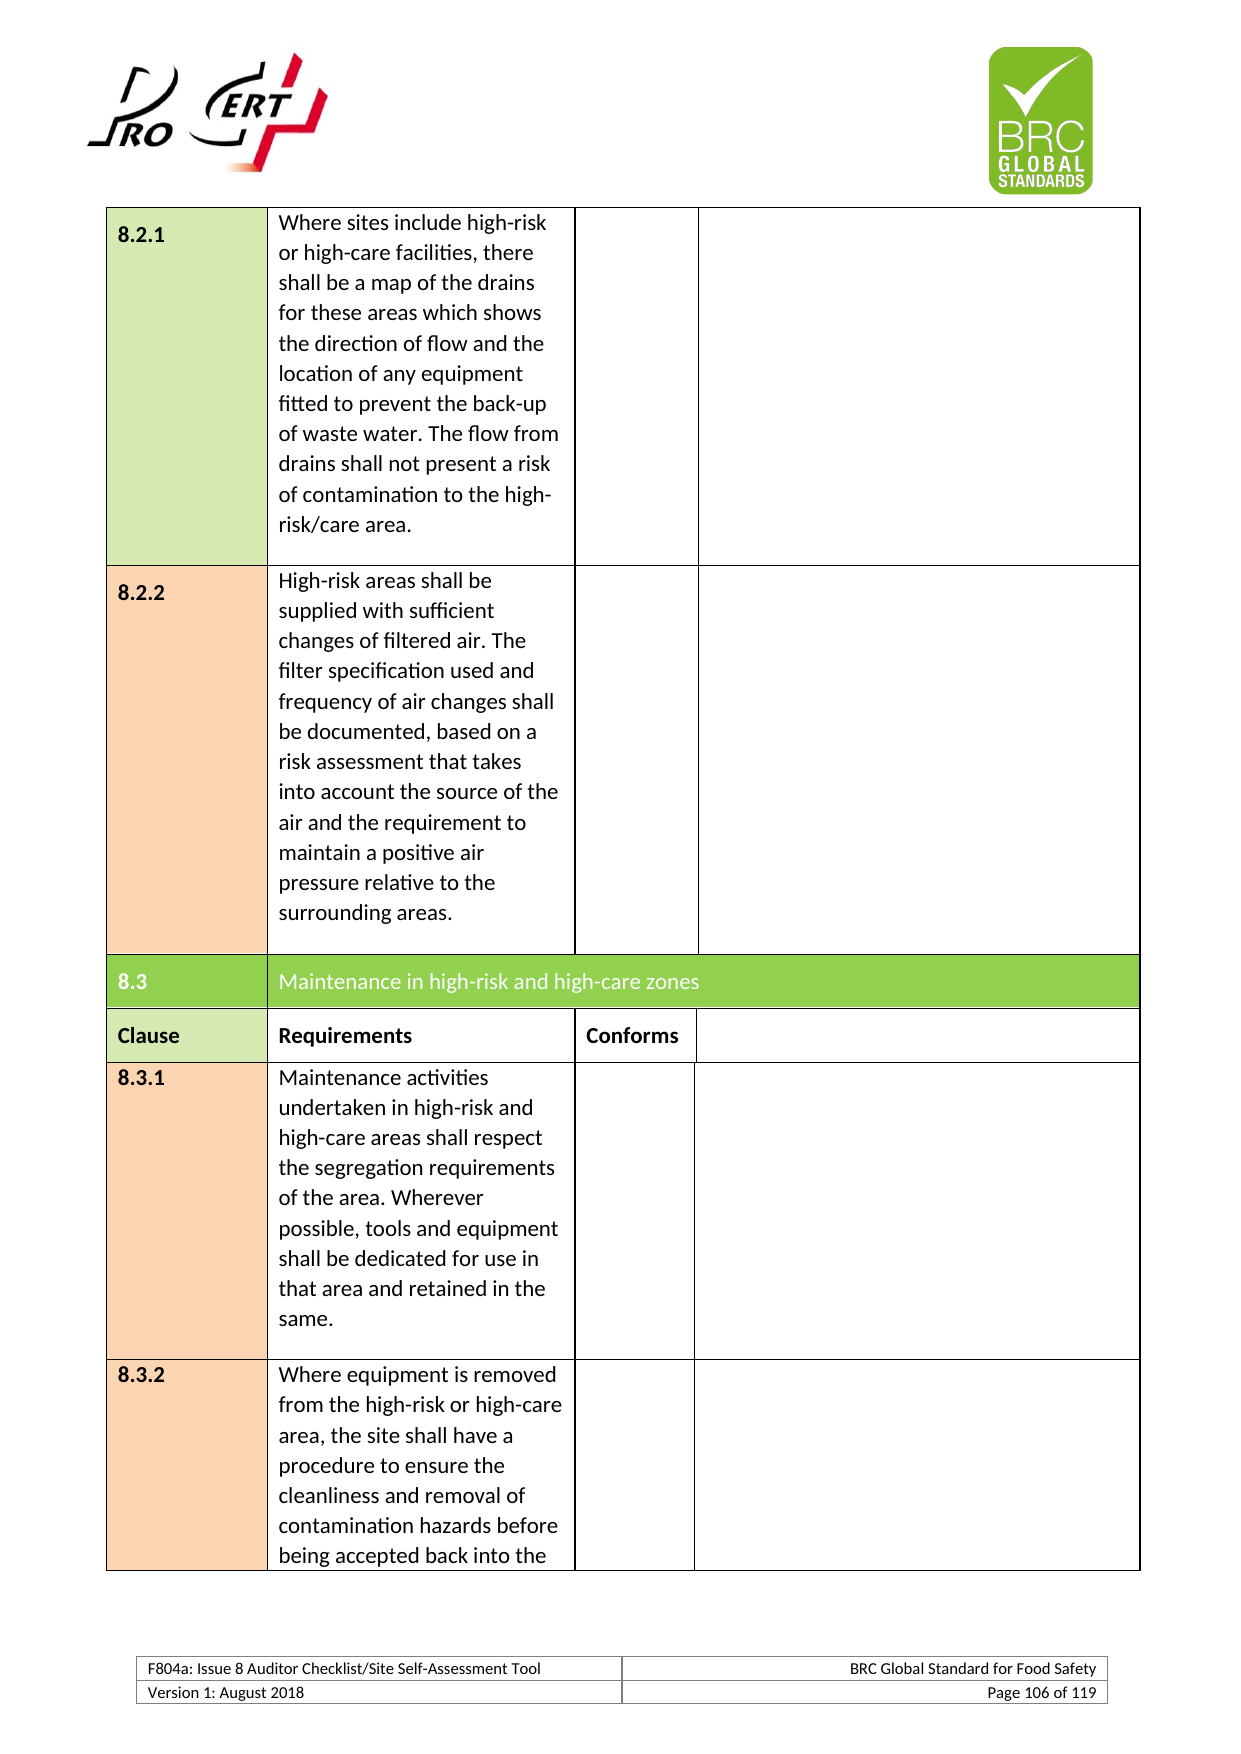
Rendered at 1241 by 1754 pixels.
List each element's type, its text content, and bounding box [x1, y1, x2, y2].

table_cell 8.3 [107, 955, 267, 1007]
table_cell Maintenance activities undertaken in high-risk and high-care areas shall respect the segregation requirements of the area. Wherever possible, tools and equipment shall be dedicated for use in that area and retained in the same. [268, 1063, 574, 1359]
table_cell [695, 1360, 1139, 1570]
table_cell [576, 208, 698, 565]
table_cell 8.2.1 [107, 208, 267, 565]
table_cell Where sites include high-risk or high-care facilities, there shall be a map of the drains for these areas which shows the direction of flow and the location of any equipment fitted to prevent the back-up of waste water. The flow from drains shall not present a risk of contamination to the high-risk/care area. [268, 208, 574, 565]
table_cell 8.3.2 [107, 1360, 267, 1570]
table_cell Maintenance in high-risk and high-care zones [268, 955, 1139, 1007]
table_cell High-risk areas shall be supplied with sufficient changes of filtered air. The filter specification used and frequency of air changes shall be documented, based on a risk assessment that takes into account the source of the air and the requirement to maintain a positive air pressure relative to the surrounding areas. [268, 566, 574, 953]
table_cell Clause [107, 1009, 267, 1062]
table_cell [576, 1063, 694, 1359]
table_cell [699, 566, 1139, 953]
table_cell [695, 1063, 1139, 1359]
picture [989, 47, 1093, 195]
table_cell [576, 566, 698, 953]
table_cell Requirements [268, 1009, 574, 1062]
table_cell 8.3.1 [107, 1063, 267, 1359]
table_cell [697, 1009, 1139, 1062]
table_cell 8.2.2 [107, 566, 267, 953]
table_cell Conforms [576, 1009, 696, 1062]
picture [82, 46, 332, 175]
table_cell [576, 1360, 694, 1570]
table_cell [699, 208, 1139, 565]
